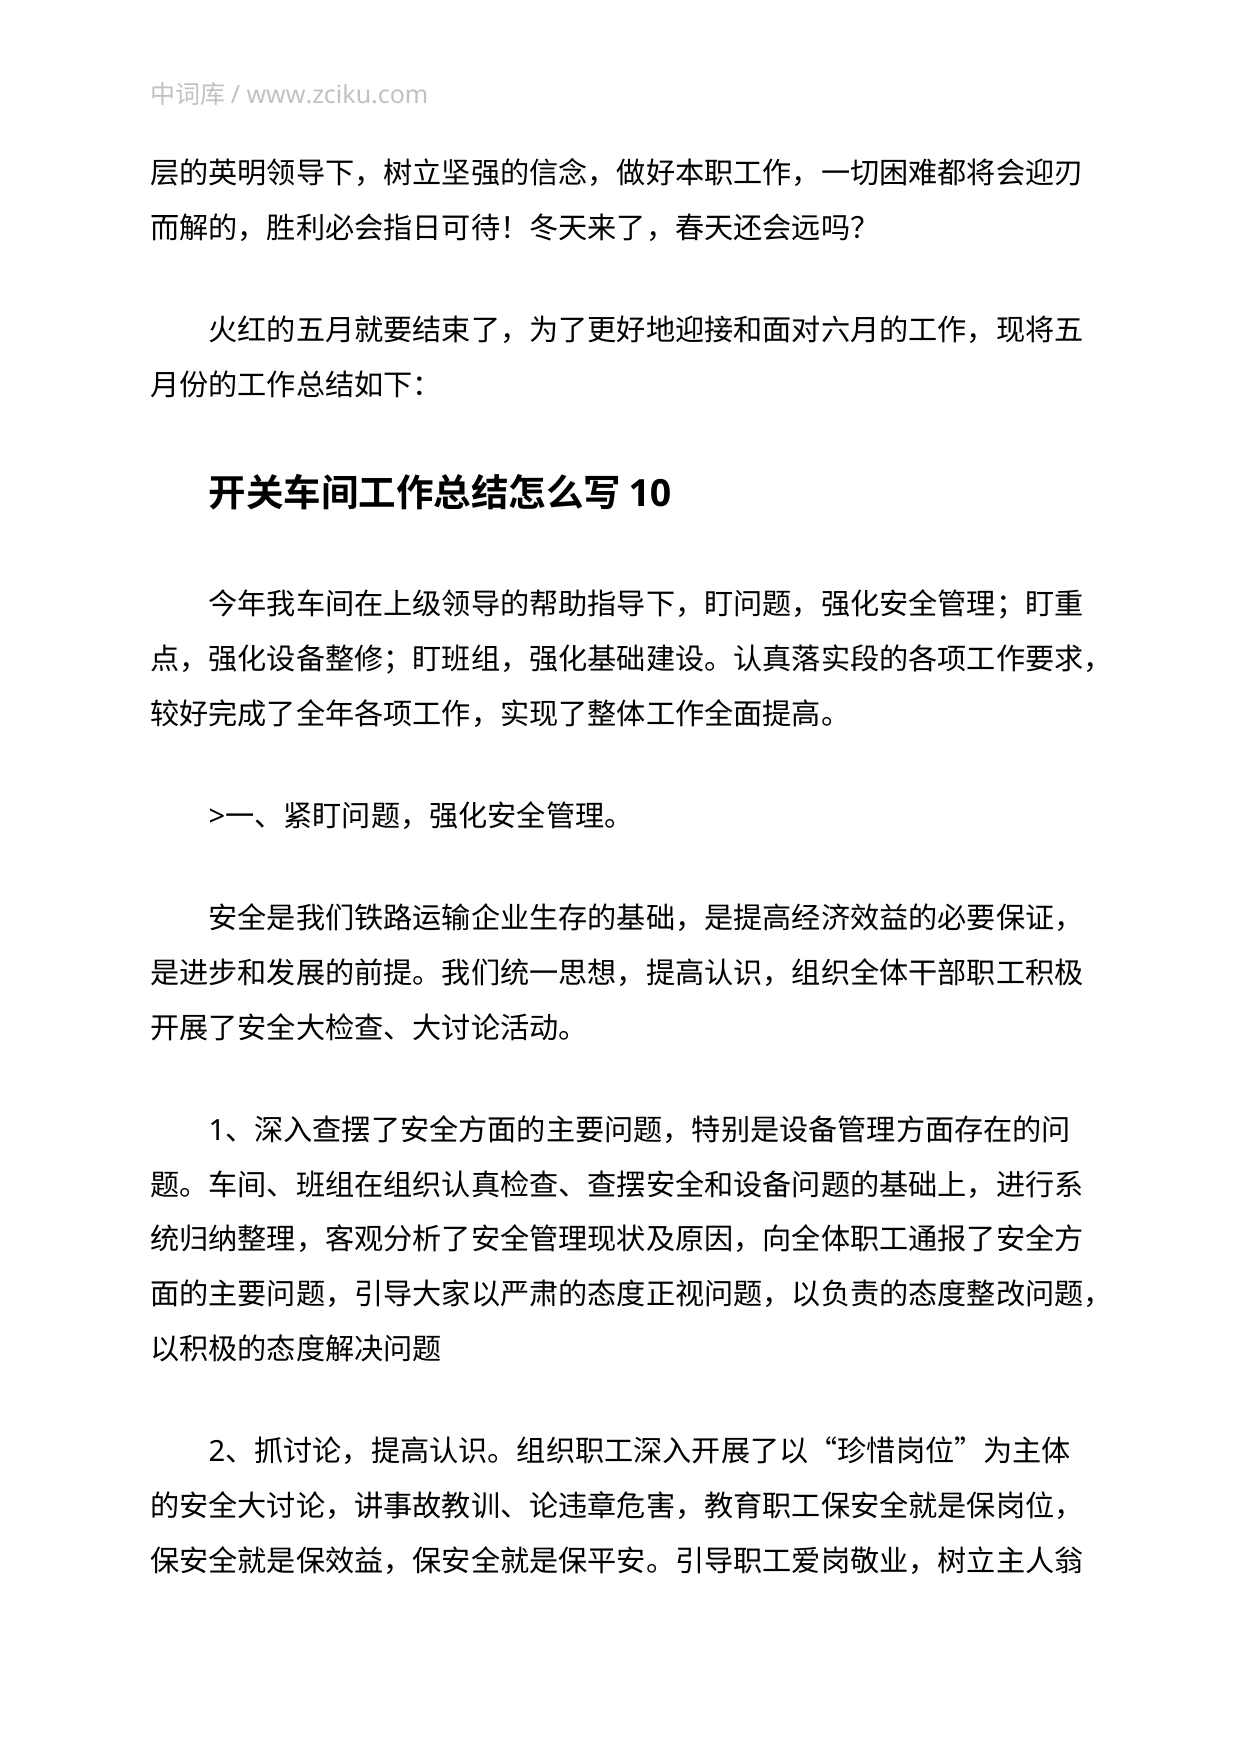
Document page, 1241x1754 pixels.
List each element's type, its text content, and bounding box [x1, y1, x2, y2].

text 今年我车间在上级领导的帮助指导下，盯问题，强化安全管理；盯重点，强化设备整修；盯班组，强化基础建设。认真落实段的各项工作要求，较好完成了全年各项工作，实现了整体工作全面提高。 [150, 581, 1090, 733]
text >一、紧盯问题，强化安全管理。 [150, 792, 1090, 835]
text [150, 1427, 1090, 1580]
text 火红的五月就要结束了，为了更好地迎接和面对六月的工作，现将五月份的工作总结如下： [150, 307, 1090, 404]
text 1、深入查摆了安全方面的主要问题，特别是设备管理方面存在的问题。车间、班组在组织认真检查、查摆安全和设备问题的基础上，进行系统归纳整理，客观分析了安全管理现状及原因，向全体职工通报了安全方面的主要问题，引导大家以严肃的态度正视问题，以负责的态度整改问题，以积极的态度解决问题 [150, 1106, 1090, 1368]
text 开关车间工作总结怎么写10 [150, 463, 1090, 518]
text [150, 150, 1090, 247]
text 安全是我们铁路运输企业生存的基础，是提高经济效益的必要保证，是进步和发展的前提。我们统一思想，提高认识，组织全体干部职工积极开展了安全大检查、大讨论活动。 [150, 894, 1090, 1047]
